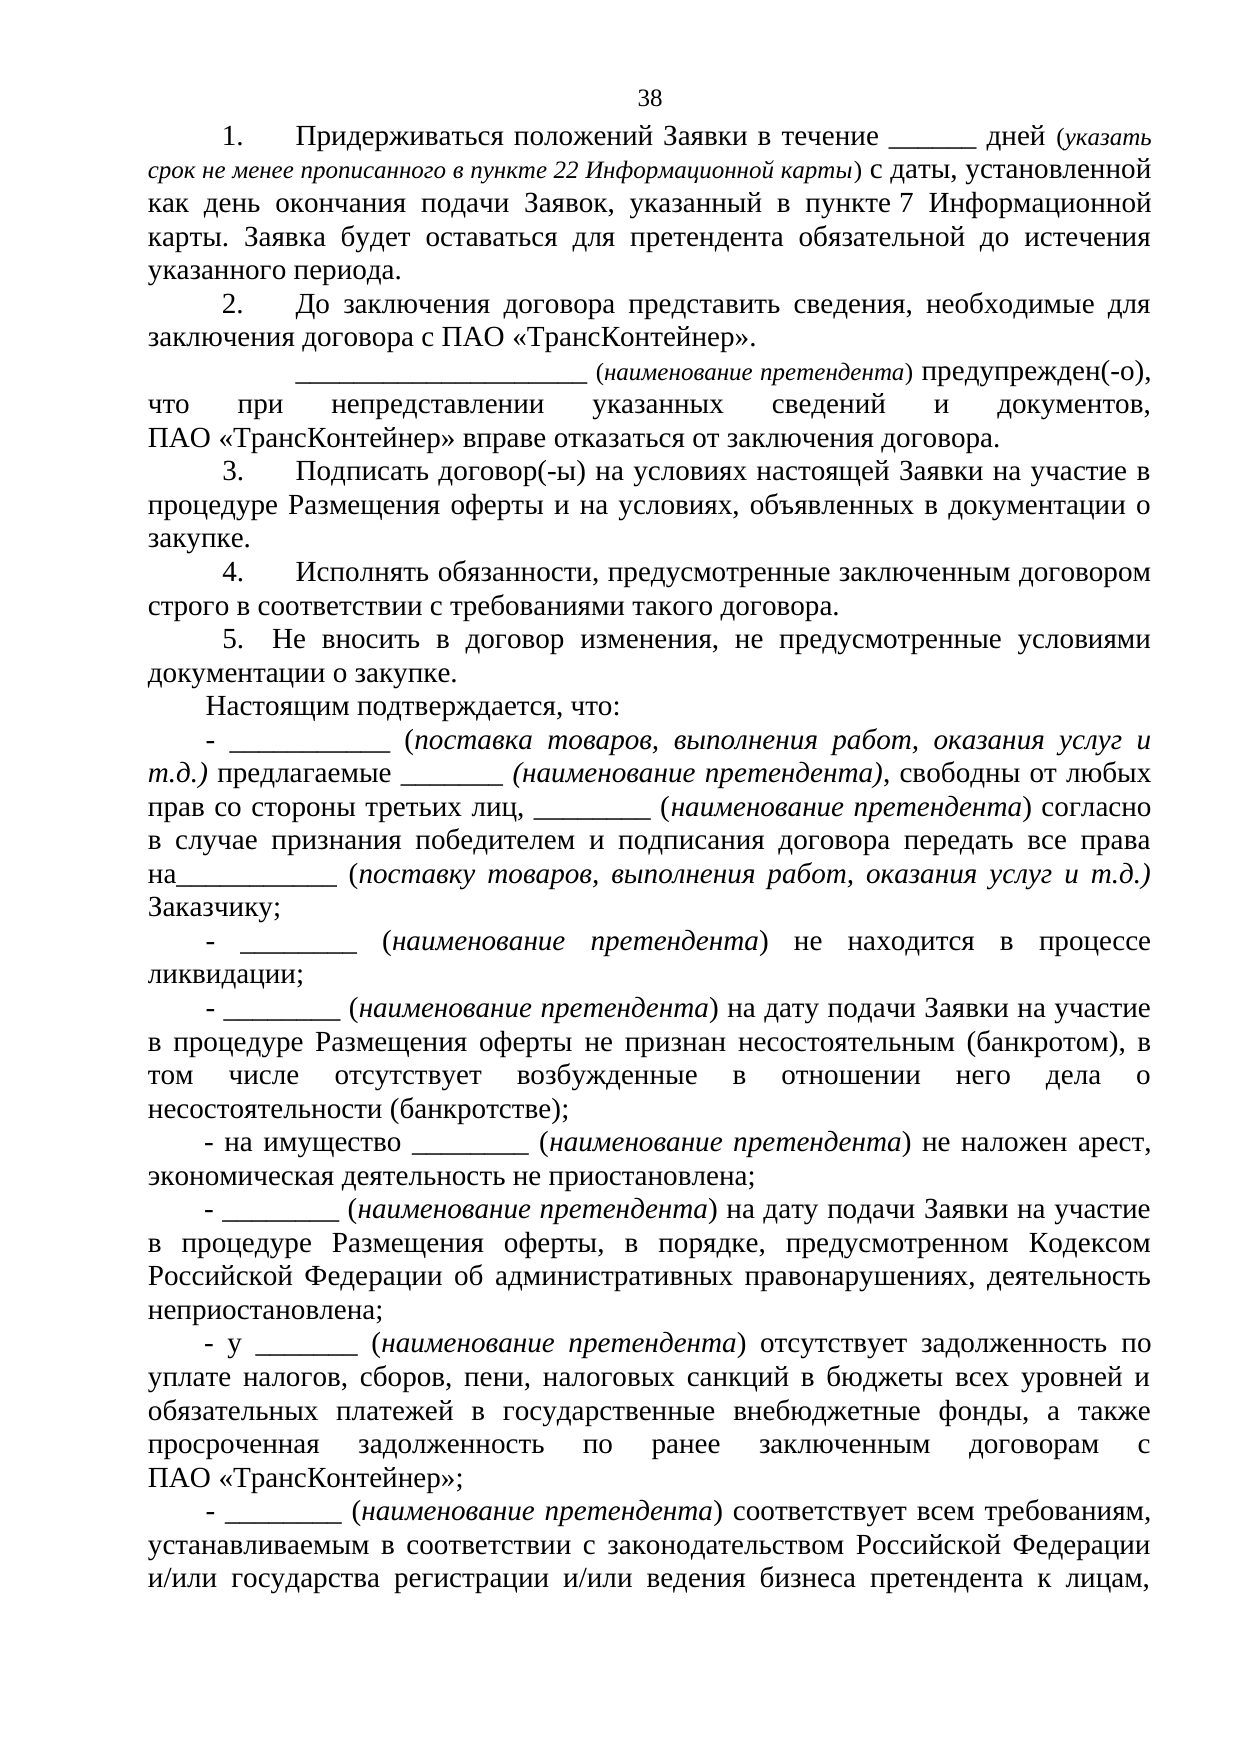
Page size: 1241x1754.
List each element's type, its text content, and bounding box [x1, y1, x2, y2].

list Исполнять обязанности, предусмотренные заключенным договором строго в соответствии с требованиями такого договора. [148, 554, 1152, 621]
text - ___________ (поставка товаров, выполнения работ, оказания услуг и т.д.) предлагаемые _______ (наименование претендента), свободны от любых прав со стороны третьих лиц, ________ (наименование претендента) согласно в случае признания победителем и подписания договора передать все права на___________ (поставку товаров, выполнения работ, оказания услуг и т.д.) Заказчику; [148, 722, 1152, 923]
text - у _______ (наименование претендента) отсутствует задолженность по уплате налогов, сборов, пени, налоговых санкций в бюджеты всех уровней и обязательных платежей в государственные внебюджетные фонды, а также просроченная задолженность по ранее заключенным договорам с ПАО «ТрансКонтейнер»; [148, 1326, 1152, 1493]
text - ________ (наименование претендента) на дату подачи Заявки на участие в процедуре Размещения оферты не признан несостоятельным (банкротом), в том числе отсутствует возбужденные в отношении него дела о несостоятельности (банкротстве); [148, 990, 1152, 1124]
text - ________ (наименование претендента) на дату подачи Заявки на участие в процедуре Размещения оферты, в порядке, предусмотренном Кодексом Российской Федерации об административных правонарушениях, деятельность неприостановлена; [148, 1191, 1152, 1326]
list До заключения договора представить сведения, необходимые для заключения договора с ПАО «ТрансКонтейнер». [148, 286, 1152, 353]
list Не вносить в договор изменения, не предусмотренные условиями документации о закупке. [148, 621, 1152, 688]
text ____________________ (наименование претендента) предупрежден(-о), что при непредставлении указанных сведений и документов, ПАО «ТрансКонтейнер» вправе отказаться от заключения договора. [148, 353, 1152, 453]
text - ________ (наименование претендента) не находится в процессе ликвидации; [148, 923, 1152, 990]
text Настоящим подтверждается, что: [148, 688, 1152, 722]
list Подписать договор(-ы) на условиях настоящей Заявки на участие в процедуре Размещения оферты и на условиях, объявленных в документации о закупке. [148, 453, 1152, 554]
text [148, 1493, 1152, 1594]
list Придерживаться положений Заявки в течение ______ дней (указать срок не менее прописанного в пункте 22 Информационной карты) с даты, установленной как день окончания подачи Заявок, указанный в пункте 7 Информационной карты. Заявка будет оставаться для претендента обязательной до истечения указанного периода. [148, 118, 1152, 286]
text - на имущество ________ (наименование претендента) не наложен арест, экономическая деятельность не приостановлена; [148, 1124, 1152, 1191]
